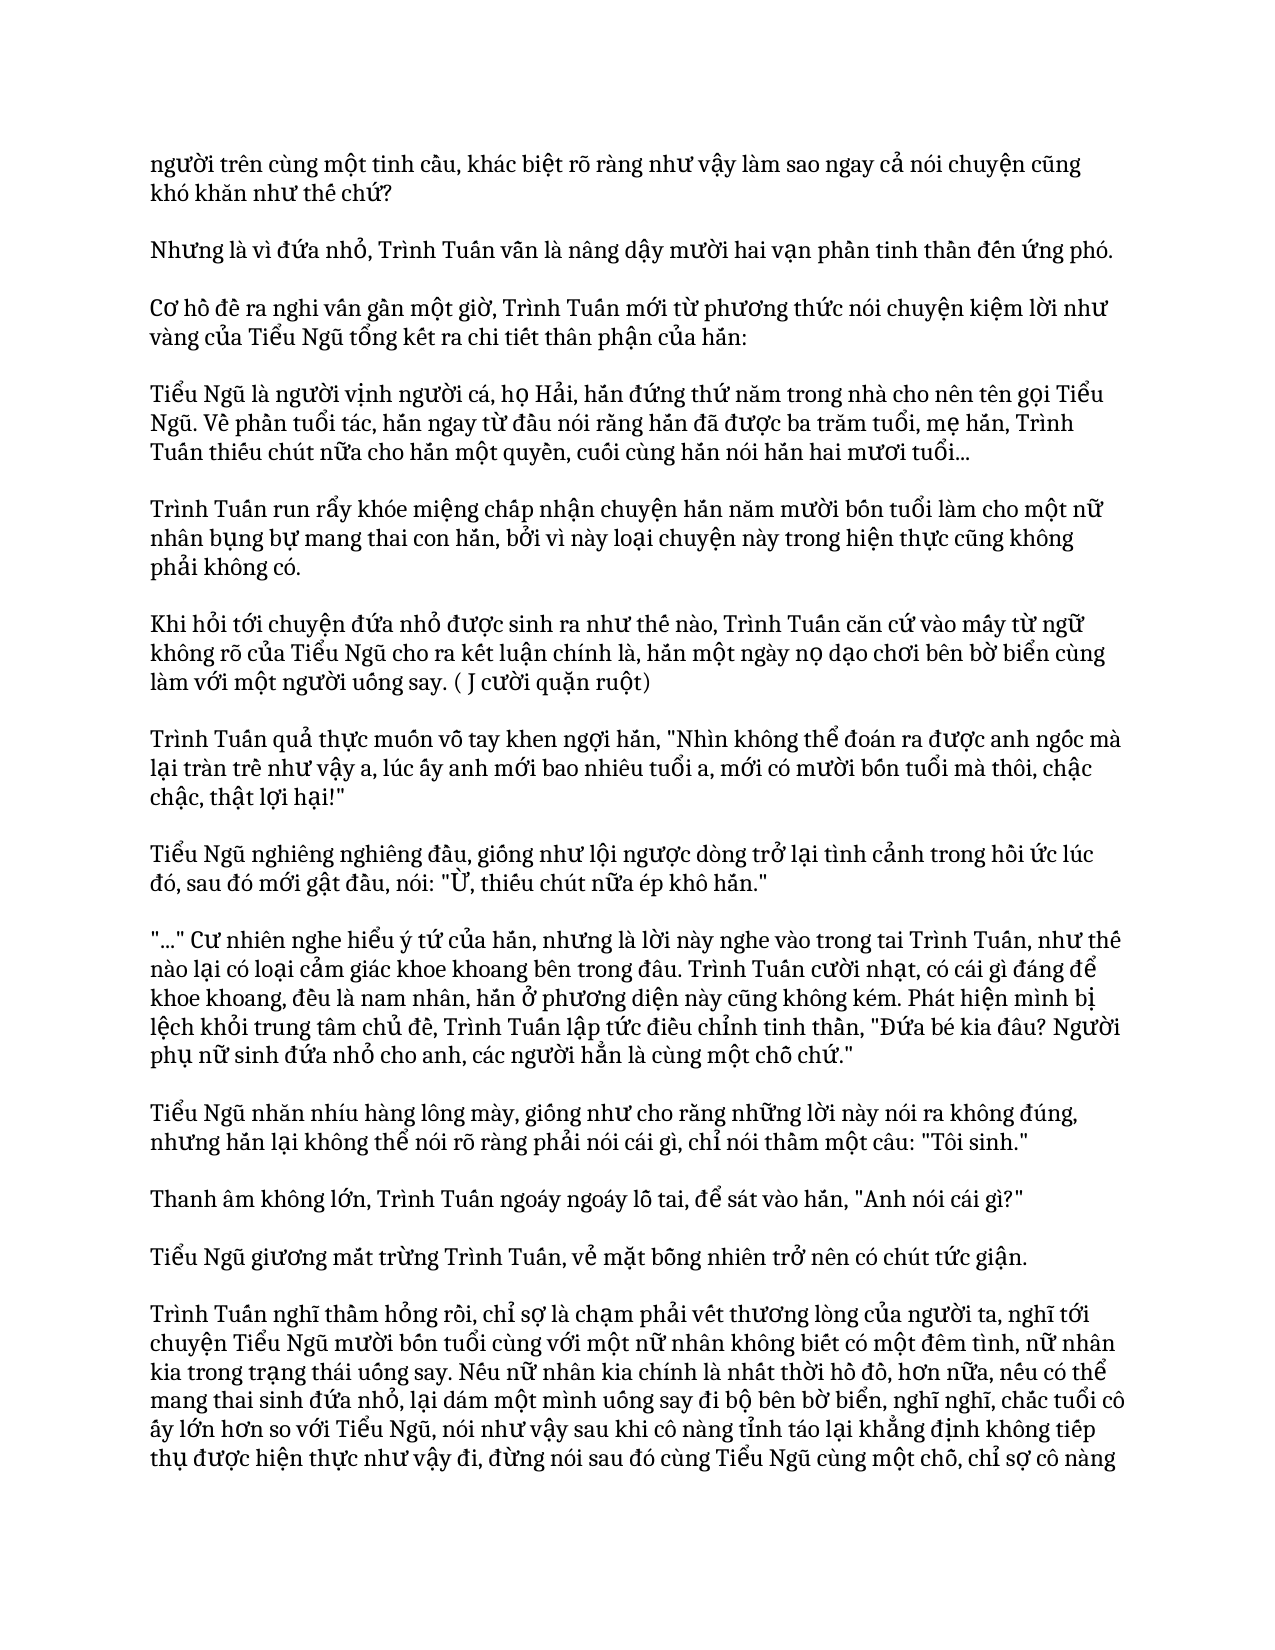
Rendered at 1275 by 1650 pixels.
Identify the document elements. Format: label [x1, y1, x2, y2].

text [150, 150, 1125, 1472]
